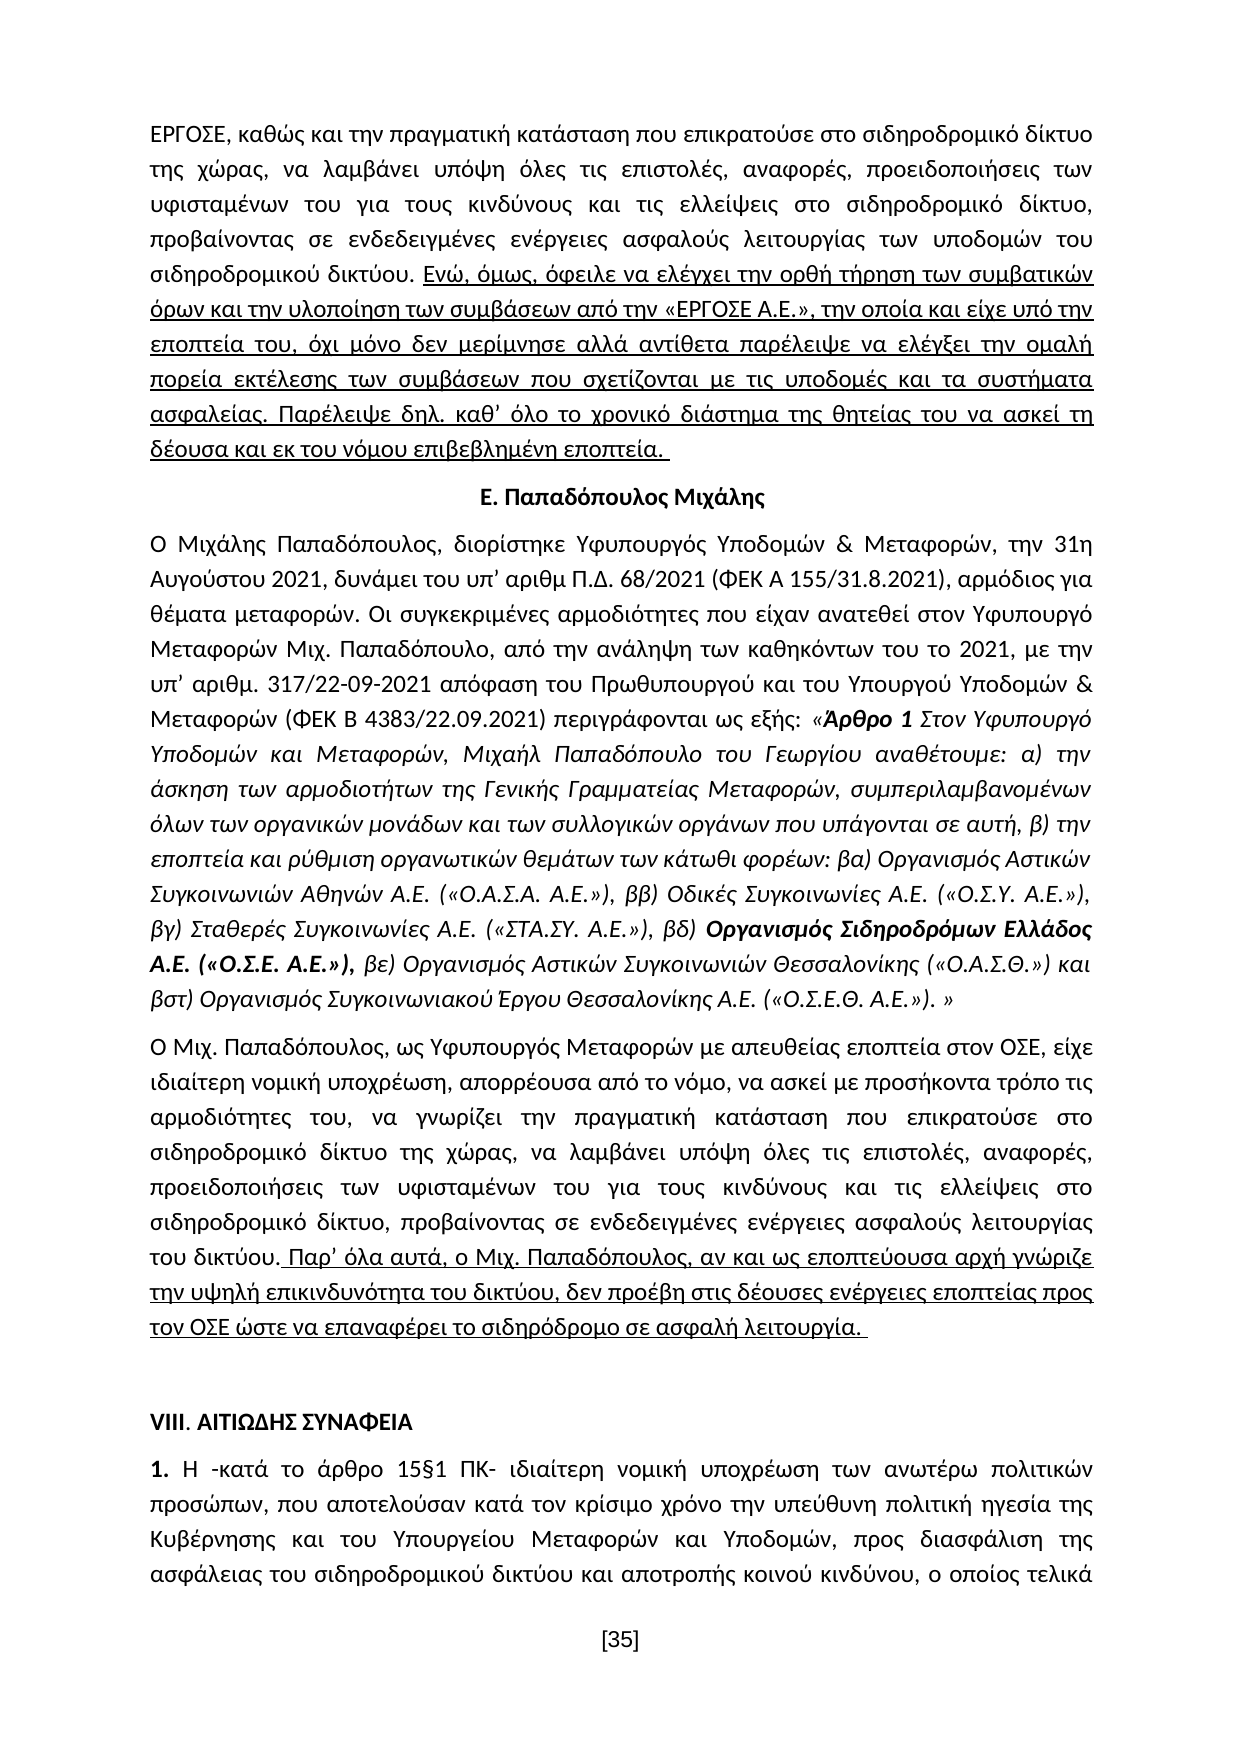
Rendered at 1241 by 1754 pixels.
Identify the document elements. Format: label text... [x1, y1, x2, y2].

text Ο Μιχ. Παπαδόπουλος, ως Υφυπουργός Μεταφορών με απευθείας εποπτεία στον ΟΣΕ, είχε ιδιαίτερη νομική υποχρέωση, απορρέουσα από το νόμο, να ασκεί με προσήκοντα τρόπο τις αρμοδιότητες του, να γνωρίζει την πραγματική κατάσταση που επικρατούσε στο σιδηροδρομικό δίκτυο της χώρας, να λαμβάνει υπόψη όλες τις επιστολές, αναφορές, προειδοποιήσεις των υφισταμένων του για τους κινδύνους και τις ελλείψεις στο σιδηροδρομικό δίκτυο, προβαίνοντας σε ενδεδειγμένες ενέργειες ασφαλούς λειτουργίας του δικτύου. Παρ’ όλα αυτά, ο Μιχ. Παπαδόπουλος, αν και ως εποπτεύουσα αρχή γνώριζε την υψηλή επικινδυνότητα του δικτύου, δεν προέβη στις δέουσες ενέργειες εποπτείας προς τον ΟΣΕ ώστε να επαναφέρει το σιδηρόδρομο σε ασφαλή λειτουργία. [150, 1031, 1094, 1302]
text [150, 118, 1094, 319]
text VIII. ΑΙΤΙΩΔΗΣ ΣΥΝΑΦΕΙΑ [150, 1406, 1094, 1436]
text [150, 1453, 1094, 1589]
text Ε. Παπαδόπουλος Μιχάλης [150, 481, 1094, 511]
text Ο Μιχάλης Παπαδόπουλος, διορίστηκε Υφυπουργός Υποδομών & Μεταφορών, την 31η Αυγούστου 2021, δυνάμει του υπ’ αριθμ Π.Δ. 68/2021 (ΦΕΚ Α 155/31.8.2021), αρμόδιος για θέματα μεταφορών. Οι συγκεκριμένες αρμοδιότητες που είχαν ανατεθεί στον Υφυπουργό Μεταφορών Μιχ. Παπαδόπουλο, από την ανάληψη των καθηκόντων του το 2021, με την υπ’ αριθμ. 317/22-09-2021 απόφαση του Πρωθυπουργού και του Υπουργού Υποδομών & Μεταφορών (ΦΕΚ Β 4383/22.09.2021) περιγράφονται ως εξής: «Άρθρο 1 Στον Υφυπουργό Υποδομών και Μεταφορών, Μιχαήλ Παπαδόπουλο του Γεωργίου αναθέτουμε: α) την άσκηση των αρμοδιοτήτων της Γενικής Γραμματείας Μεταφορών, συμπεριλαμβανομένων όλων των οργανικών μονάδων και των συλλογικών οργάνων που υπάγονται σε αυτή, β) την εποπτεία και ρύθμιση οργανωτικών θεμάτων των κάτωθι φορέων: βα) Οργανισμός Αστικών Συγκοινωνιών Αθηνών Α.Ε. («Ο.Α.Σ.Α. Α.Ε.»), ββ) Οδικές Συγκοινωνίες Α.Ε. («Ο.Σ.Υ. Α.Ε.»), βγ) Σταθερές Συγκοινωνίες Α.Ε. («ΣΤΑ.ΣΥ. Α.Ε.»), βδ) Οργανισμός Σιδηροδρόμων Ελλάδος Α.Ε. («Ο.Σ.Ε. Α.Ε.»), βε) Οργανισμός Αστικών Συγκοινωνιών Θεσσαλονίκης («Ο.Α.Σ.Θ.») και βστ) Οργανισμός Συγκοινωνιακού Έργου Θεσσαλονίκης Α.Ε. («Ο.Σ.Ε.Θ. Α.Ε.»). » [150, 528, 1094, 1014]
